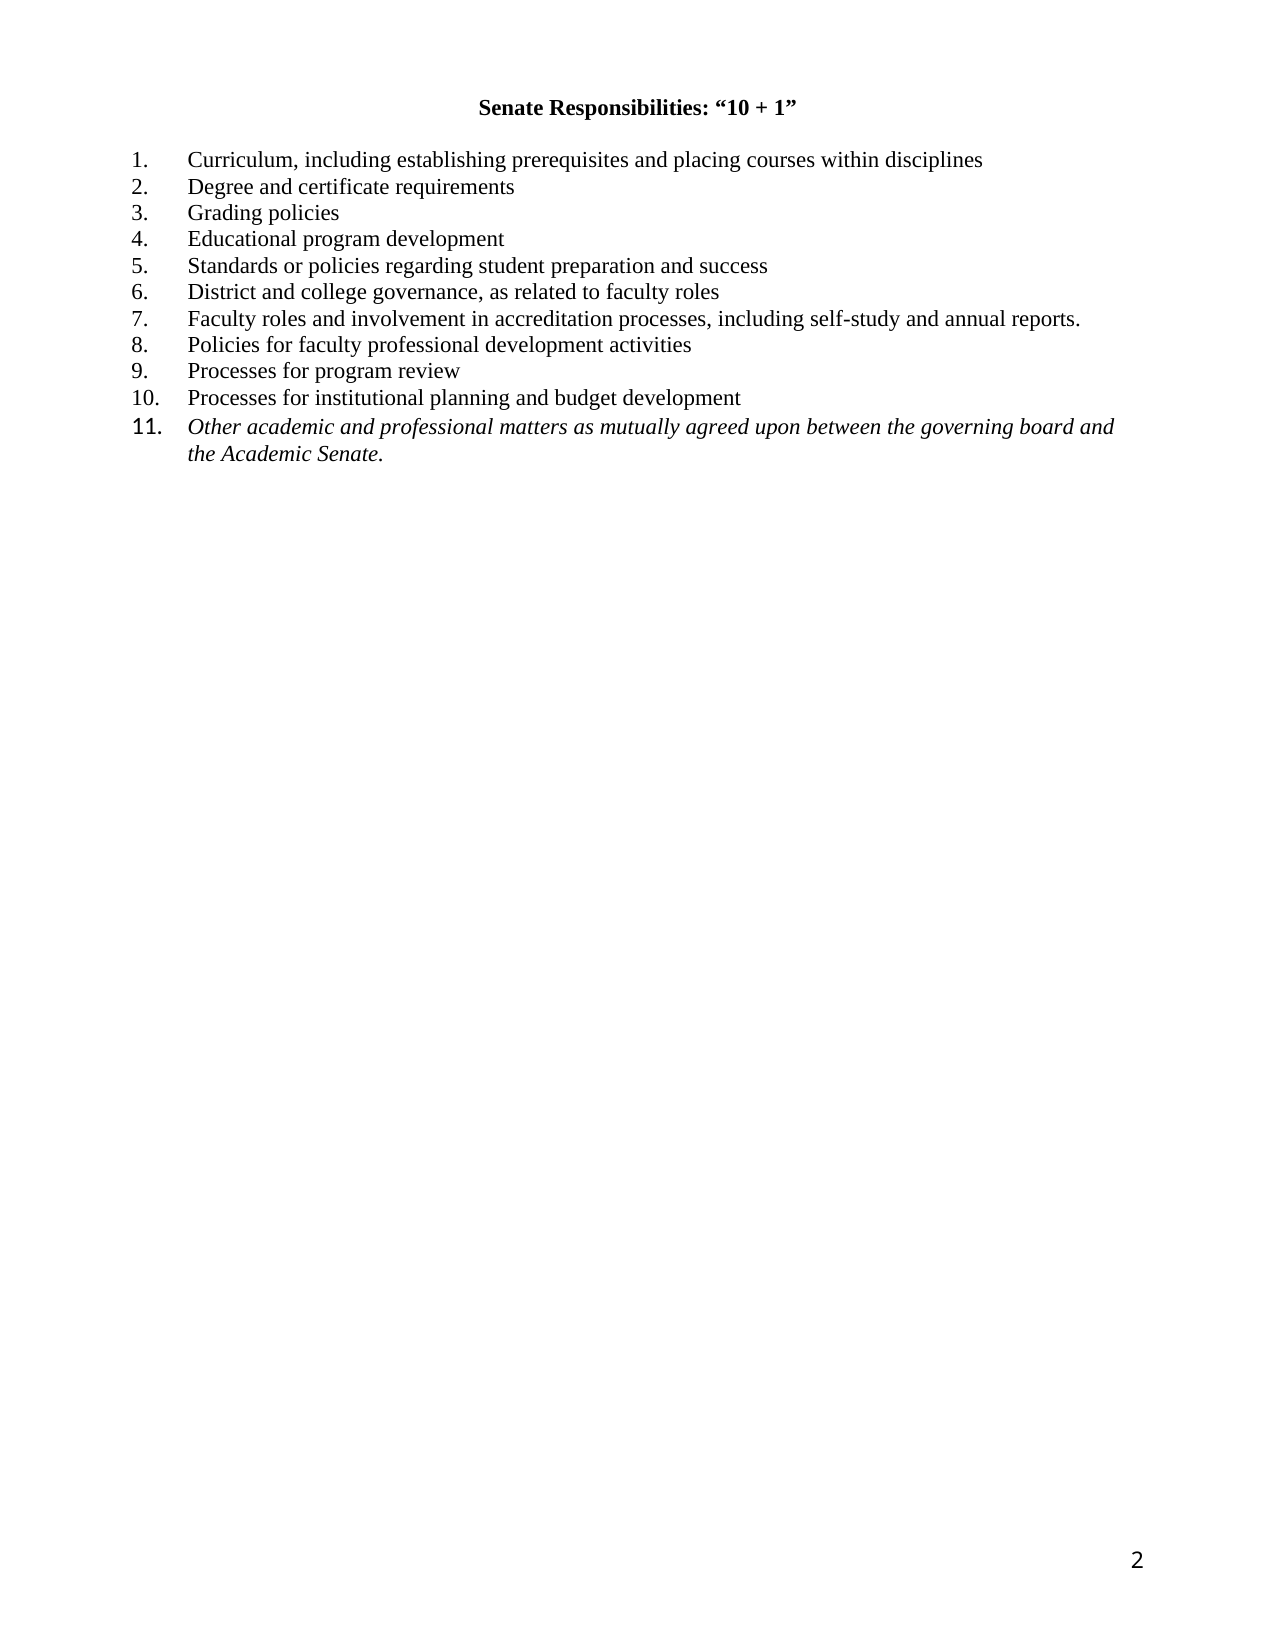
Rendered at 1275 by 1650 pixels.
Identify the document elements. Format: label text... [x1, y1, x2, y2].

list Faculty roles and involvement in accreditation processes, including self-study and annual reports. [131, 304, 1144, 331]
list Standards or policies regarding student preparation and success [131, 252, 1144, 278]
list Educational program development [131, 226, 1144, 252]
list Grading policies [131, 199, 1144, 226]
list Policies for faculty professional development activities [131, 331, 1144, 357]
list District and college governance, as related to faculty roles [131, 278, 1144, 304]
list Curriculum, including establishing prerequisites and placing courses within disciplines [131, 146, 1144, 173]
list Processes for program review [131, 357, 1144, 384]
list Degree and certificate requirements [131, 173, 1144, 199]
list Processes for institutional planning and budget development [131, 384, 1144, 410]
list Other academic and professional matters as mutually agreed upon between the governing board and the Academic Senate. [131, 410, 1144, 467]
text Senate Responsibilities: “10 + 1” [131, 94, 1144, 120]
